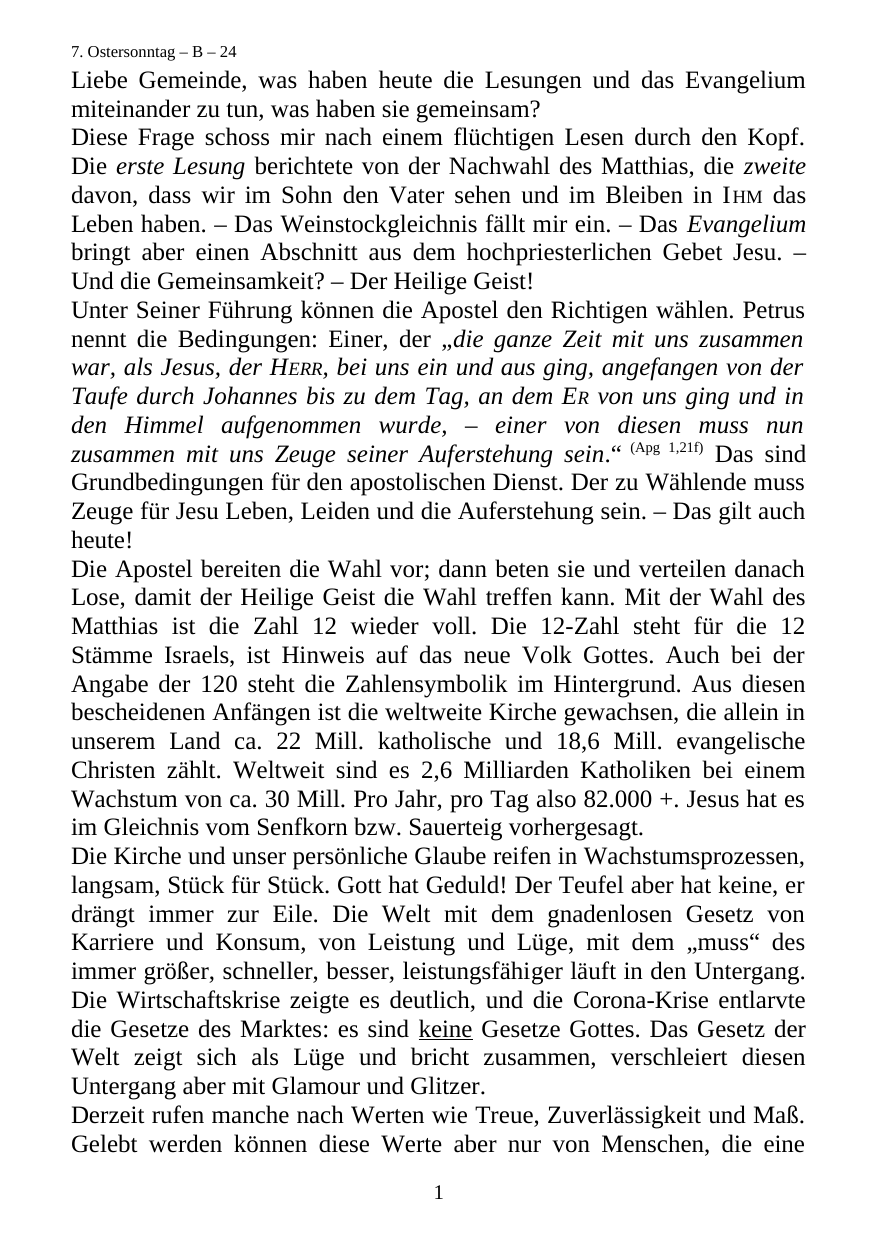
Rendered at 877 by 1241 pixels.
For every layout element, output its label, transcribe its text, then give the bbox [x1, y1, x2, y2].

text Unter Seiner Führung können die Apostel den Richtigen wählen. Petrus nennt die Bedingungen: Einer, der „die ganze Zeit mit uns zusammen war, als Jesus, der HERR, bei uns ein und aus ging, angefangen von der Taufe durch Johannes bis zu dem Tag, an dem ER von uns ging und in den Himmel aufgenommen wurde, – einer von diesen muss nun zusammen mit uns Zeuge seiner Auferstehung sein.“ (Apg 1,21f) Das sind Grundbedingungen für den apostolischen Dienst. Der zu Wählende muss Zeuge für Jesu Leben, Leiden und die Auferstehung sein. – Das gilt auch heute! [71, 295, 806, 554]
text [71, 1100, 806, 1157]
text Diese Frage schoss mir nach einem flüchtigen Lesen durch den Kopf. Die erste Lesung berichtete von der Nachwahl des Matthias, die zweite davon, dass wir im Sohn den Vater sehen und im Bleiben in IHM das Leben haben. – Das Weinstockgleichnis fällt mir ein. – Das Evangelium bringt aber einen Abschnitt aus dem hochpriesterlichen Gebet Jesu. – Und die Gemeinsamkeit? – Der Heilige Geist! [71, 122, 806, 295]
text Die Kirche und unser persönliche Glaube reifen in Wachstumsprozessen, langsam, Stück für Stück. Gott hat Geduld! Der Teufel aber hat keine, er drängt immer zur Eile. Die Welt mit dem gnadenlosen Gesetz von Karriere und Konsum, von Leistung und Lüge, mit dem „muss“ des immer größer, schneller, besser, leistungsfähiger läuft in den Untergang. Die Wirtschaftskrise zeigte es deutlich, und die Corona-Krise entlarvte die Gesetze des Marktes: es sind keine Gesetze Gottes. Das Gesetz der Welt zeigt sich als Lüge und bricht zusammen, verschleiert diesen Untergang aber mit Glamour und Glitzer. [71, 841, 806, 1100]
text Liebe Gemeinde, was haben heute die Lesungen und das Evangelium miteinander zu tun, was haben sie gemeinsam? [71, 65, 806, 122]
text Die Apostel bereiten die Wahl vor; dann beten sie und verteilen danach Lose, damit der Heilige Geist die Wahl treffen kann. Mit der Wahl des Matthias ist die Zahl 12 wieder voll. Die 12-Zahl steht für die 12 Stämme Israels, ist Hinweis auf das neue Volk Gottes. Auch bei der Angabe der 120 steht die Zahlensymbolik im Hintergrund. Aus diesen bescheidenen Anfängen ist die weltweite Kirche gewachsen, die allein in unserem Land ca. 22 Mill. katholische und 18,6 Mill. evangelische Christen zählt. Weltweit sind es 2,6 Milliarden Katholiken bei einem Wachstum von ca. 30 Mill. Pro Jahr, pro Tag also 82.000 +. Jesus hat es im Gleichnis vom Senfkorn bzw. Sauerteig vorhergesagt. [71, 554, 806, 841]
